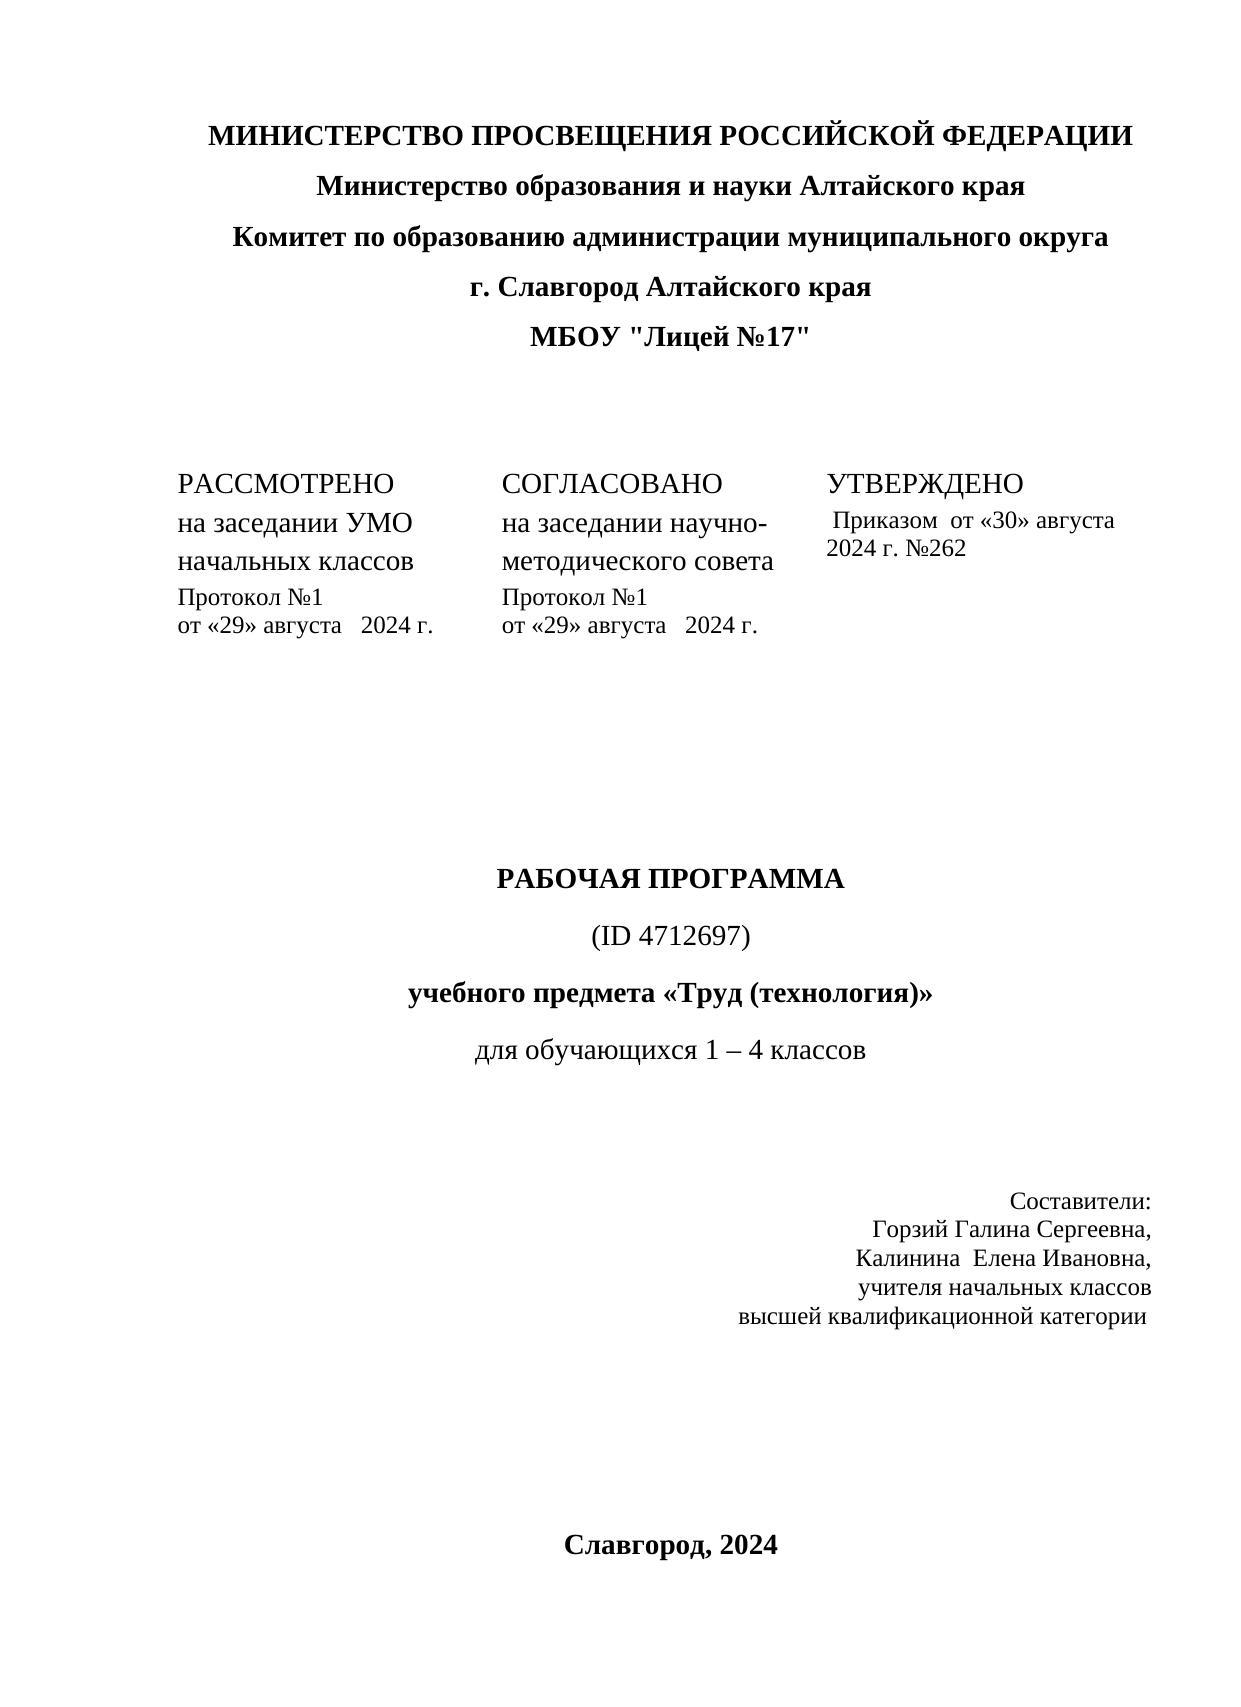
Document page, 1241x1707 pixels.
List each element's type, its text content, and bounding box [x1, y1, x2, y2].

text для обучающихся 1 – 4 классов [190, 1032, 1152, 1066]
text МИНИСТЕРСТВО ПРОСВЕЩЕНИЯ РОССИЙСКОЙ ФЕДЕРАЦИИ [190, 118, 1152, 152]
table_header УТВЕРЖДЕНО Приказом от «30» августа 2024 г. №262 [815, 466, 1139, 668]
table_header РАССМОТРЕНО на заседании УМО начальных классов Протокол №1 от «29» августа 2024 г. [166, 466, 490, 668]
text учебного предмета «Труд (технология)» [190, 975, 1152, 1009]
text Калинина Елена Ивановна, [177, 1243, 1152, 1272]
text Комитет по образованию администрации муниципального округа [190, 219, 1152, 252]
text МБОУ "Лицей №17" [190, 319, 1152, 353]
text Славгород, 2024 [190, 1527, 1152, 1560]
text учителя начальных классов [177, 1272, 1152, 1301]
text Горзий Галина Сергеевна, [177, 1214, 1152, 1243]
text Составители: [177, 1186, 1152, 1214]
text РАБОЧАЯ ПРОГРАММА [190, 861, 1152, 895]
text г. Славгород Алтайского края [190, 269, 1152, 303]
text Министерство образования и науки Алтайского края [190, 168, 1152, 202]
table_header СОГЛАСОВАНО на заседании научно-методического совета Протокол №1 от «29» августа 2024 г. [490, 466, 815, 668]
text (ID 4712697) [190, 918, 1152, 952]
text высшей квалификационной категории [190, 1301, 1152, 1329]
